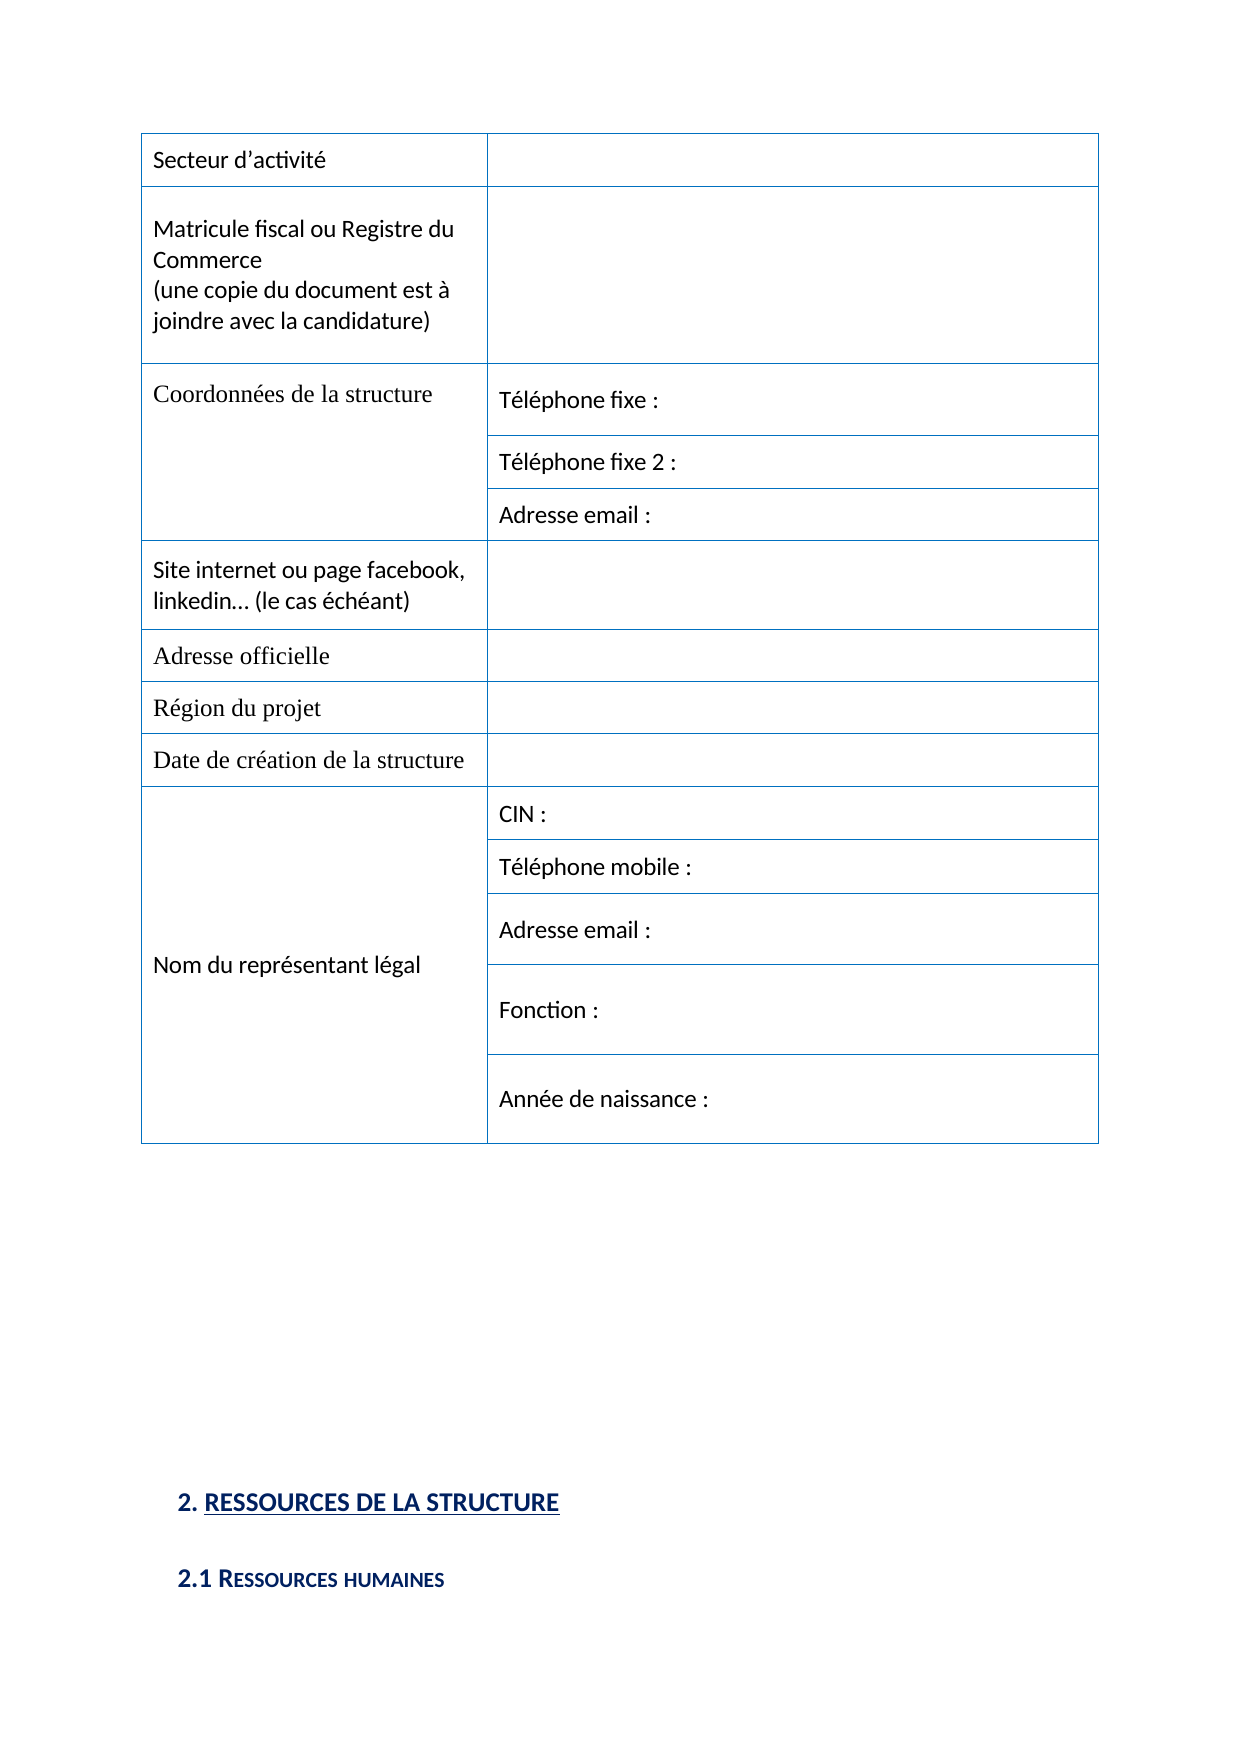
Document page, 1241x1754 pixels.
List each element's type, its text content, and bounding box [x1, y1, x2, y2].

table_cell Téléphone fixe : [488, 364, 1098, 435]
list 2. RESSOURCES DE LA STRUCTURE [177, 1486, 1093, 1519]
table_cell Nom du représentant légal [142, 787, 487, 1143]
table_cell Date de création de la structure [142, 734, 487, 786]
table_cell [488, 187, 1098, 363]
table_cell Téléphone fixe 2 : [488, 436, 1098, 488]
table_cell [488, 630, 1098, 681]
list 2.1 Ressources humaines [177, 1561, 1093, 1594]
table_cell Site internet ou page facebook, linkedin… (le cas échéant) [142, 541, 487, 629]
table_cell Secteur d’activité [142, 134, 487, 186]
table_cell Coordonnées de la structure [142, 364, 487, 540]
table_cell [488, 682, 1098, 733]
table_cell Fonction : [488, 965, 1098, 1053]
table_cell [488, 541, 1098, 629]
table_cell Région du projet [142, 682, 487, 733]
table_cell Matricule fiscal ou Registre du Commerce (une copie du document est à joindre avec la candidature) [142, 187, 487, 363]
table_cell CIN : [488, 787, 1098, 839]
table_cell Adresse email : [488, 894, 1098, 964]
table_cell [488, 734, 1098, 786]
table_cell Année de naissance : [488, 1055, 1098, 1143]
table_cell Adresse email : [488, 489, 1098, 540]
table_cell Téléphone mobile : [488, 840, 1098, 893]
table_cell Adresse officielle [142, 630, 487, 681]
table_cell [488, 134, 1098, 186]
